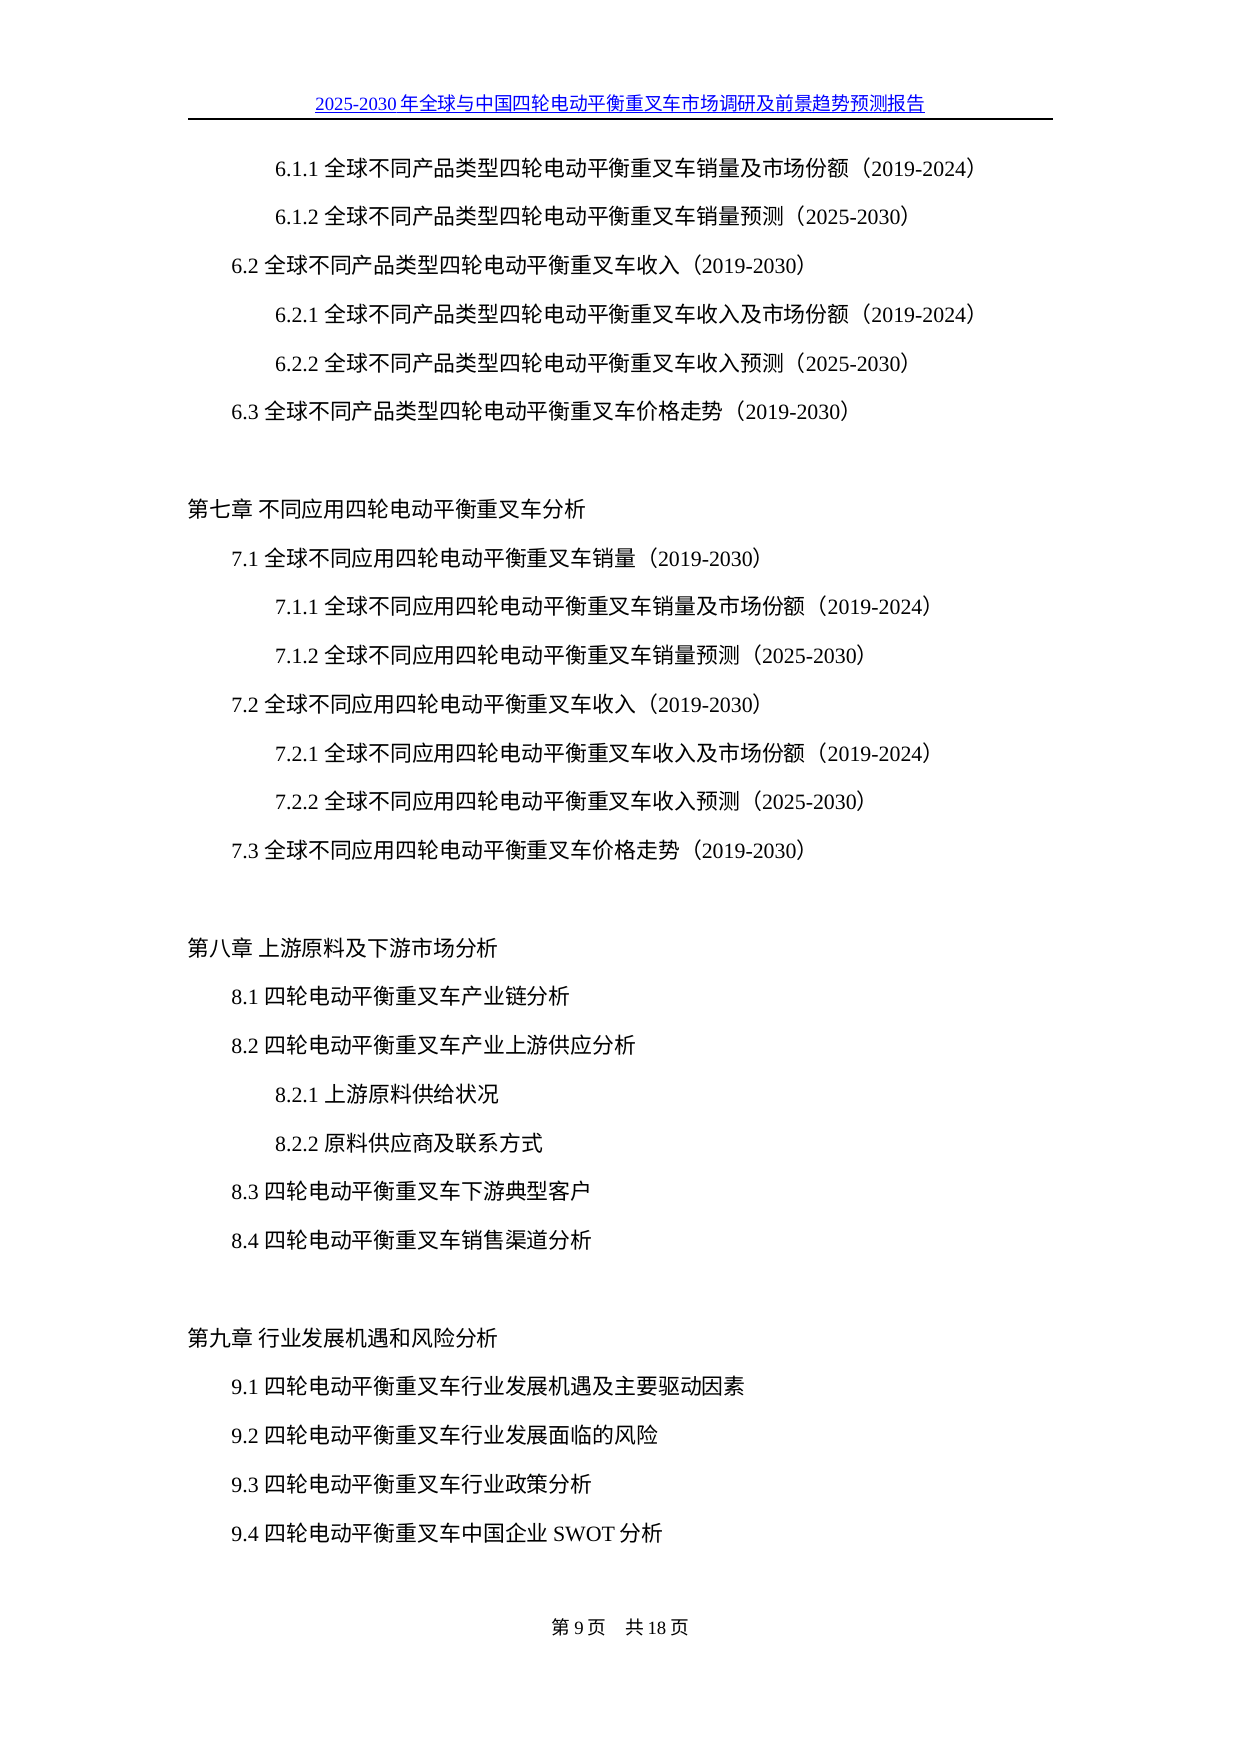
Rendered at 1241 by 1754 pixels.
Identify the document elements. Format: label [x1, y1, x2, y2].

text [187, 150, 1053, 1548]
